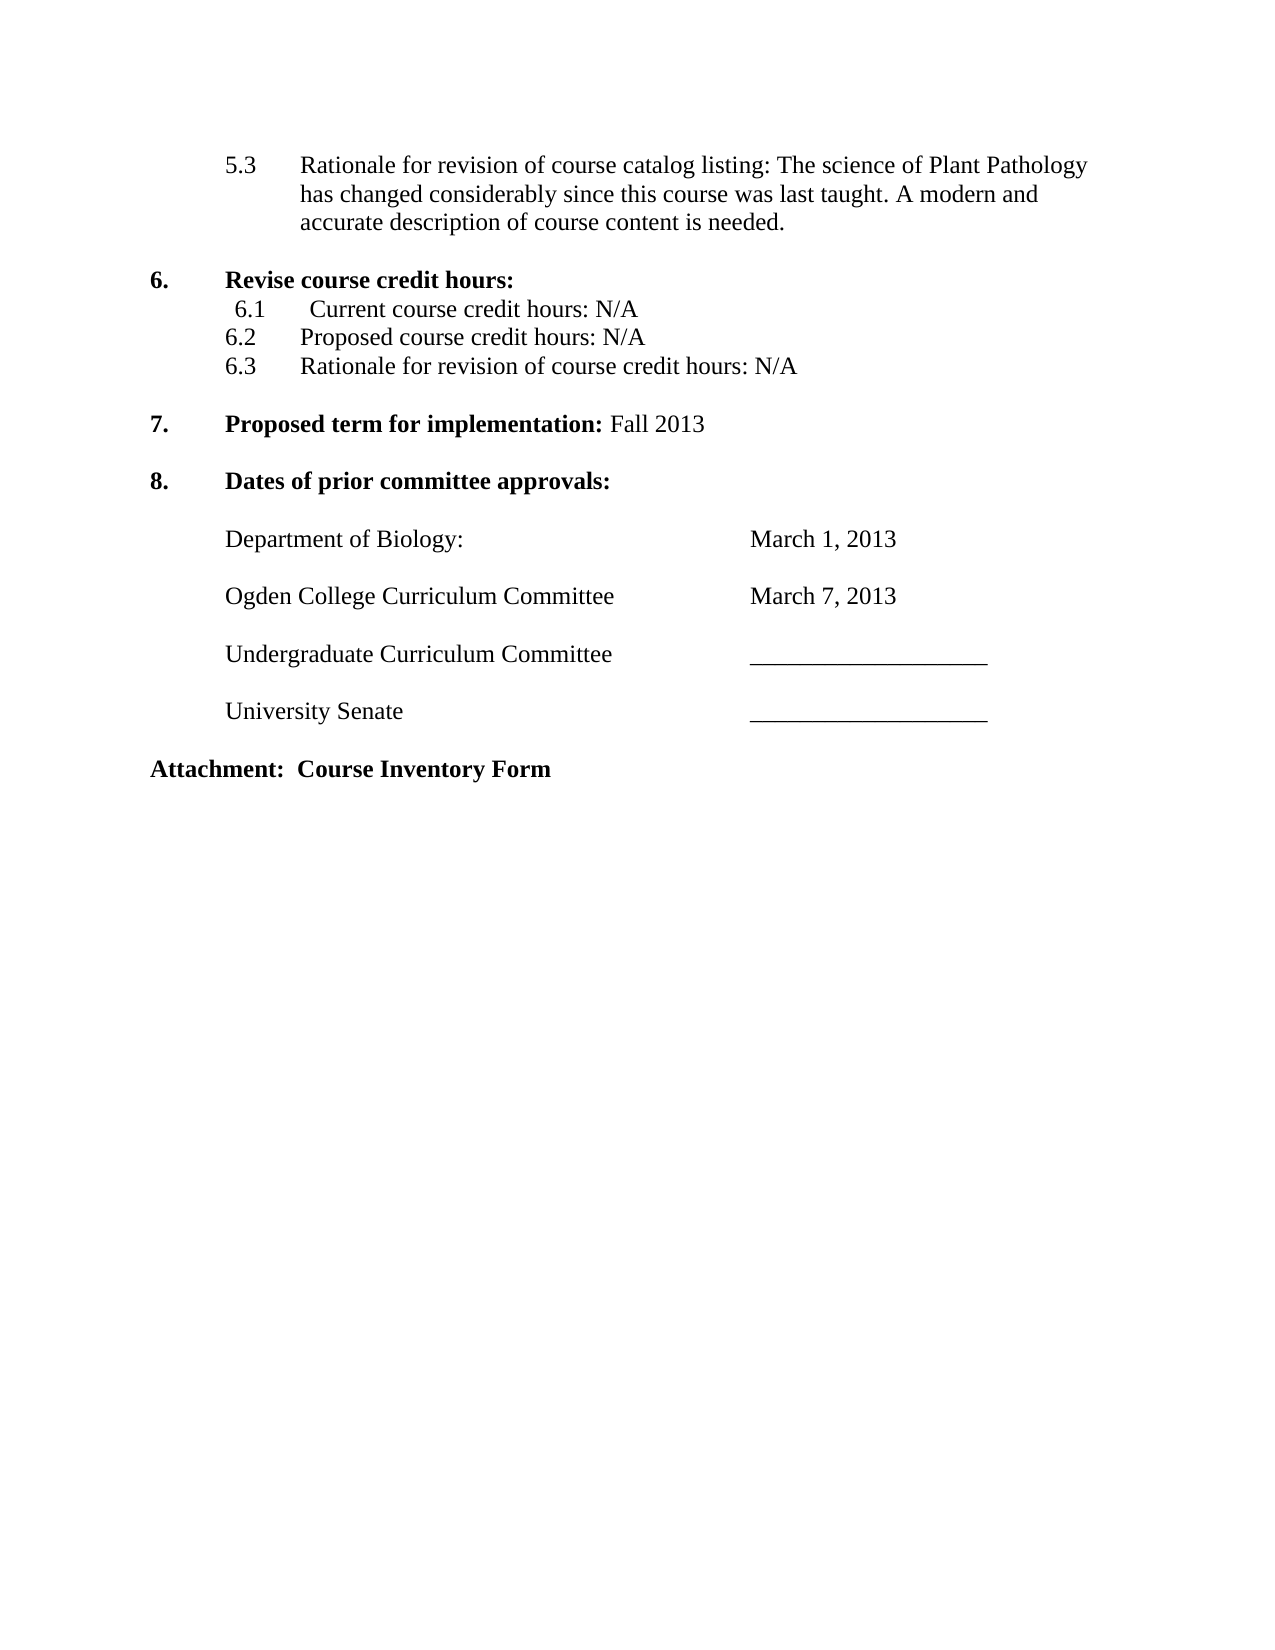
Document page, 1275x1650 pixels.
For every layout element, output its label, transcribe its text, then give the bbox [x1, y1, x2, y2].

text University Senate ___________________ [150, 696, 1125, 725]
list Proposed course credit hours: N/A [225, 322, 1125, 351]
text Undergraduate Curriculum Committee ___________________ [150, 639, 1125, 667]
list Current course credit hours: N/A [234, 294, 1125, 322]
text Ogden College Curriculum Committee March 7, 2013 [150, 581, 1125, 610]
text 7. Proposed term for implementation: Fall 2013 [150, 409, 1125, 437]
text Department of Biology: March 1, 2013 [150, 524, 1125, 552]
text Attachment: Course Inventory Form [150, 754, 1125, 782]
text 6. Revise course credit hours: [150, 265, 1125, 294]
list Rationale for revision of course credit hours: N/A [225, 351, 1125, 380]
list Rationale for revision of course catalog listing: The science of Plant Pathology has changed considerably since this course was last taught. A modern and accurate description of course content is needed. [225, 150, 1125, 236]
text 8. Dates of prior committee approvals: [150, 466, 1125, 495]
